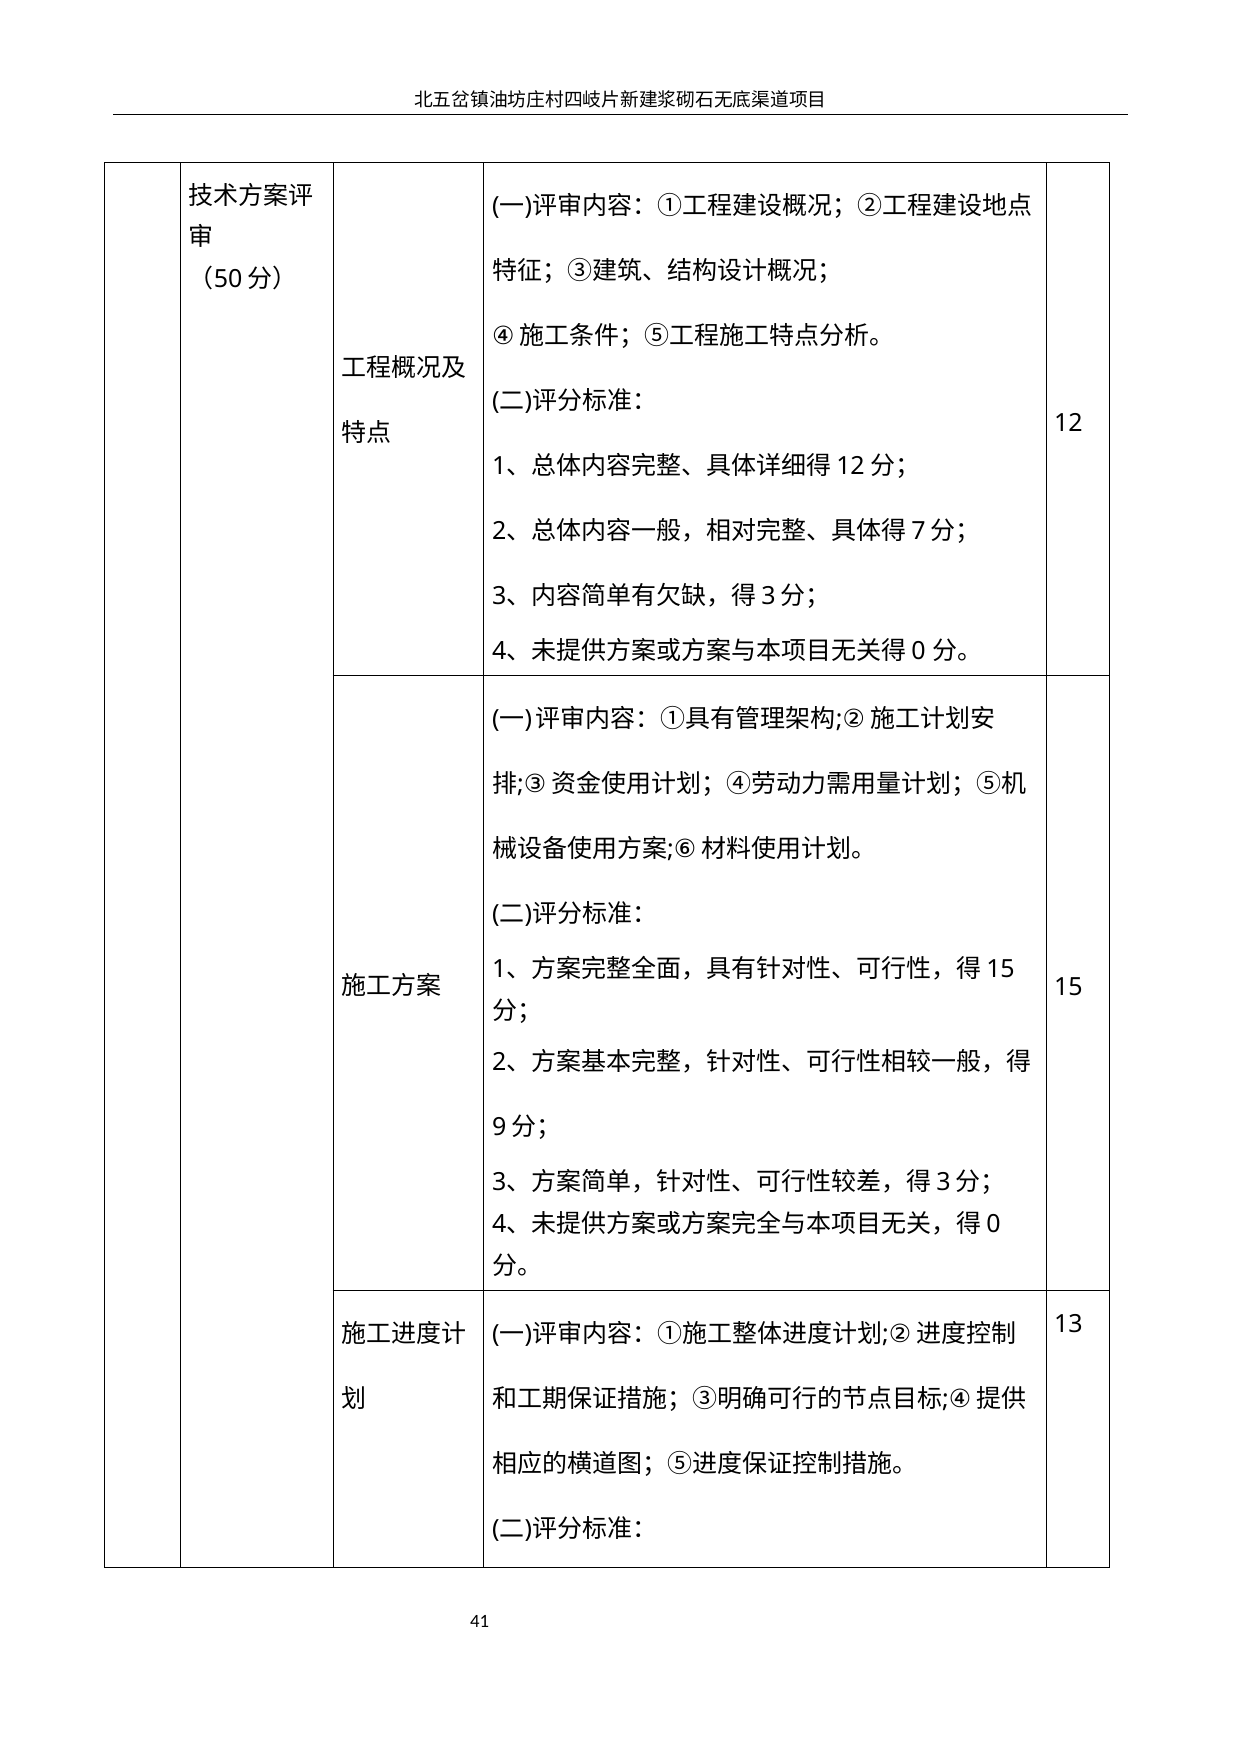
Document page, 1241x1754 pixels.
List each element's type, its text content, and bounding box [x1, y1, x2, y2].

table_cell 12 [1047, 163, 1109, 675]
table_cell 工程概况及特点 [334, 163, 483, 675]
table_cell 施工方案 [334, 676, 483, 1290]
table_cell (一)评审内容：①工程建设概况；②工程建设地点特征；③建筑、结构设计概况； ④施工条件；⑤工程施工特点分析。 (二)评分标准： 1、总体内容完整、具体详细得12分； 2、总体内容一般，相对完整、具体得7分； 3、内容简单有欠缺，得3分； 4、未提供方案或方案与本项目无关得0 分。 [484, 163, 1046, 675]
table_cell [484, 1291, 1046, 1567]
table_cell 15 [1047, 676, 1109, 1290]
table_cell 技术方案评审 （50分） [181, 163, 333, 1567]
table_cell 13 [1047, 1291, 1109, 1567]
table_cell 评审内容：①具有管理架构;②施工计划安排;③资金使用计划；④劳动力需用量计划；⑤机械设备使用方案;⑥材料使用计划。 (二)评分标准： 1、方案完整全面，具有针对性、可行性，得15分； 2、方案基本完整，针对性、可行性相较一般，得9分； 3、方案简单，针对性、可行性较差，得3分； 4、未提供方案或方案完全与本项目无关，得0分。 [484, 676, 1046, 1290]
table_cell 施工进度计划 [334, 1291, 483, 1567]
